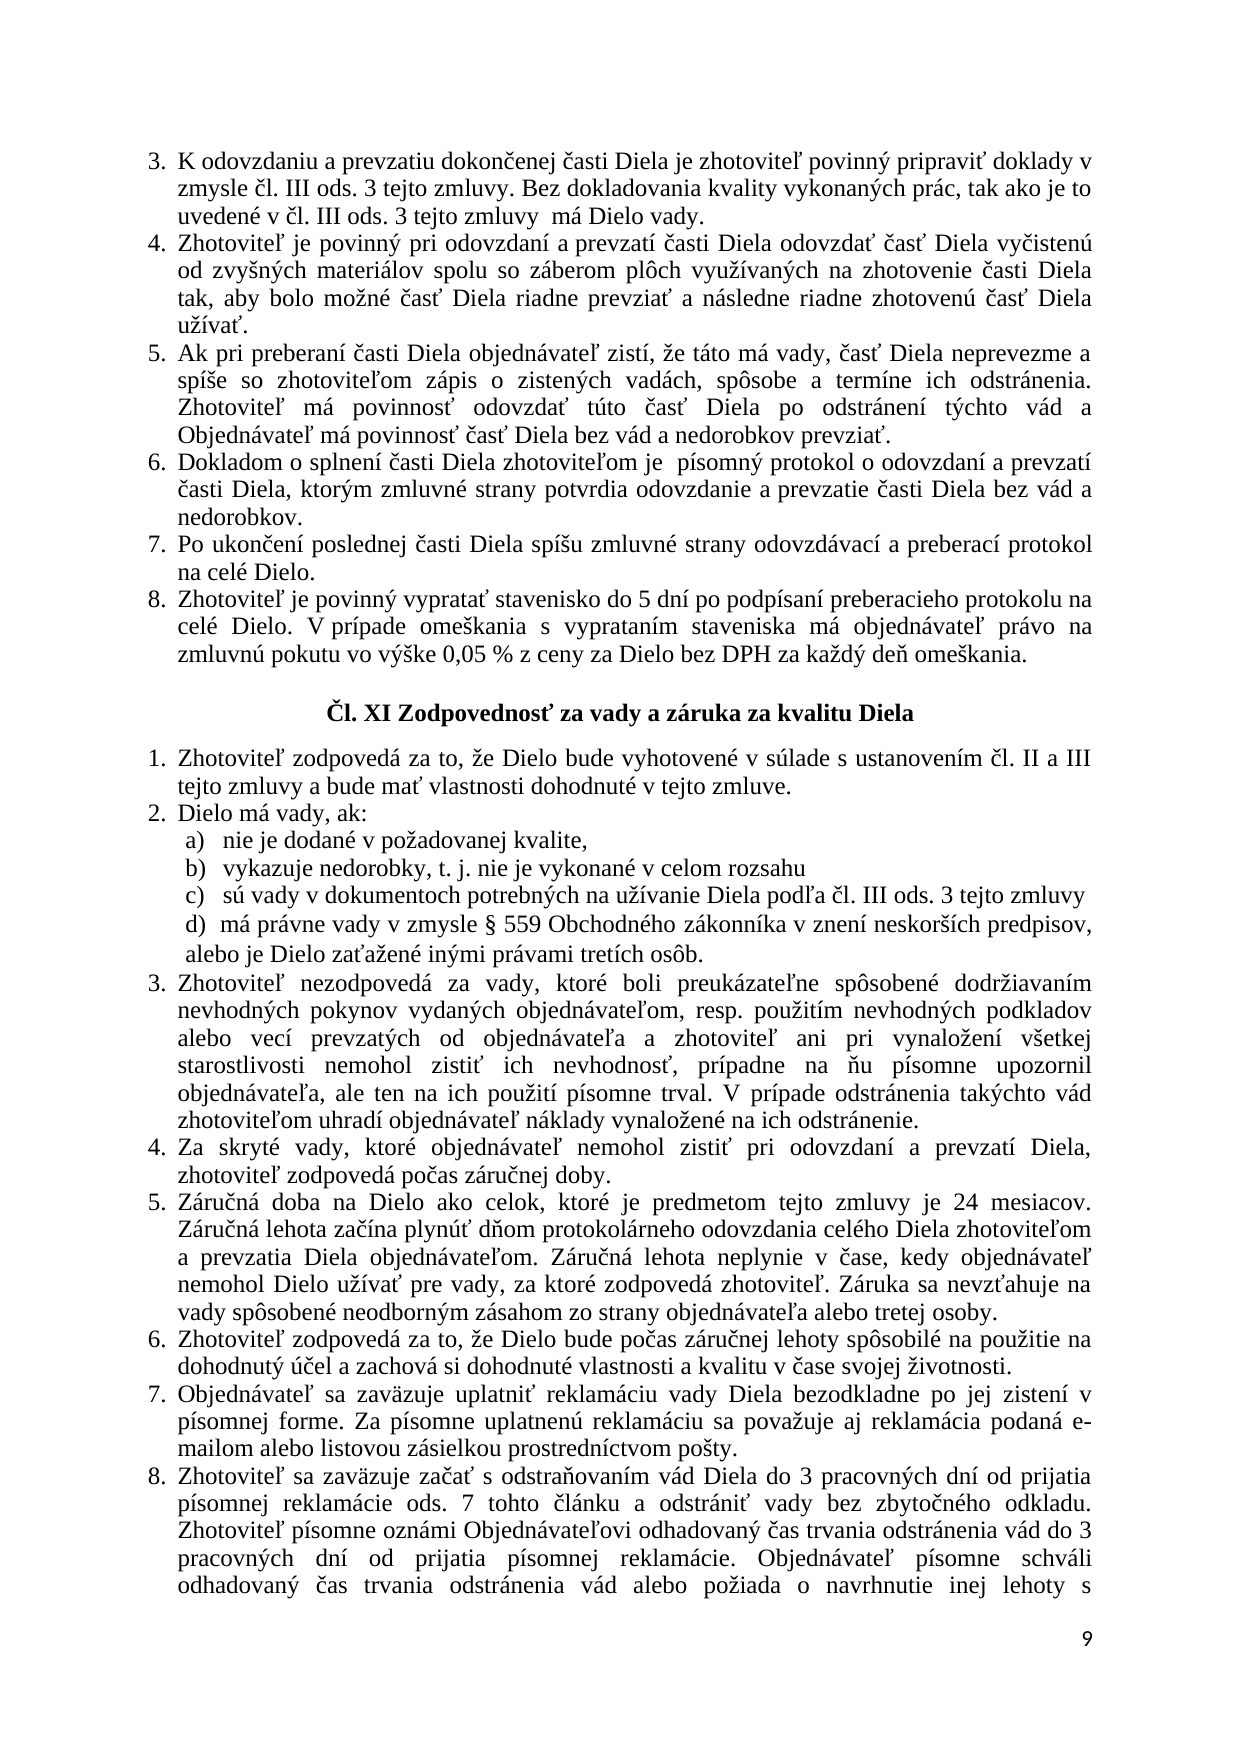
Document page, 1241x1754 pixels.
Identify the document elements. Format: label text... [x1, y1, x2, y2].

list Za skryté vady, ktoré objednávateľ nemohol zistiť pri odovzdaní a prevzatí Diela, zhotoviteľ zodpovedá počas záručnej doby. [148, 1134, 1093, 1189]
list Po ukončení poslednej časti Diela spíšu zmluvné strany odovzdávací a preberací protokol na celé Dielo. [148, 531, 1093, 585]
list Ak pri preberaní časti Diela objednávateľ zistí, že táto má vady, časť Diela neprevezme a spíše so zhotoviteľom zápis o zistených vadách, spôsobe a termíne ich odstránenia. Zhotoviteľ má povinnosť odovzdať túto časť Diela po odstránení týchto vád a Objednávateľ má povinnosť časť Diela bez vád a nedorobkov prevziať. [148, 339, 1093, 449]
text d) má právne vady v zmysle § 559 Obchodného zákonníka v znení neskorších predpisov, alebo je Dielo zaťažené inými právami tretích osôb. [185, 909, 1093, 968]
list Dokladom o splnení časti Diela zhotoviteľom je písomný protokol o odovzdaní a prevzatí časti Diela, ktorým zmluvné strany potvrdia odovzdanie a prevzatie časti Diela bez vád a nedorobkov. [148, 449, 1093, 531]
list nie je dodané v požadovanej kvalite, [185, 827, 1093, 854]
list Zhotoviteľ je povinný vypratať stavenisko do 5 dní po podpísaní preberacieho protokolu na celé Dielo. V prípade omeškania s vyprataním staveniska má objednávateľ právo na zmluvnú pokutu vo výške 0,05 % z ceny za Dielo bez DPH za každý deň omeškania. [148, 585, 1093, 667]
list vykazuje nedorobky, t. j. nie je vykonané v celom rozsahu [185, 854, 1093, 882]
list Zhotoviteľ je povinný pri odovzdaní a prevzatí časti Diela odovzdať časť Diela vyčistenú od zvyšných materiálov spolu so záberom plôch využívaných na zhotovenie časti Diela tak, aby bolo možné časť Diela riadne prevziať a následne riadne zhotovenú časť Diela užívať. [148, 230, 1093, 339]
list sú vady v dokumentoch potrebných na užívanie Diela podľa čl. III ods. 3 tejto zmluvy [185, 882, 1093, 909]
list K odovzdaniu a prevzatiu dokončenej časti Diela je zhotoviteľ povinný pripraviť doklady v zmysle čl. III ods. 3 tejto zmluvy. Bez dokladovania kvality vykonaných prác, tak ako je to uvedené v čl. III ods. 3 tejto zmluvy má Dielo vady. [148, 148, 1093, 230]
text Čl. XI Zodpovednosť za vady a záruka za kvalitu Diela [148, 698, 1093, 727]
list Zhotoviteľ zodpovedá za to, že Dielo bude počas záručnej lehoty spôsobilé na použitie na dohodnutý účel a zachová si dohodnuté vlastnosti a kvalitu v čase svojej životnosti. [148, 1326, 1093, 1380]
list Zhotoviteľ zodpovedá za to, že Dielo bude vyhotovené v súlade s ustanovením čl. II a III tejto zmluvy a bude mať vlastnosti dohodnuté v tejto zmluve. [148, 745, 1093, 800]
list Objednávateľ sa zaväzuje uplatniť reklamáciu vady Diela bezodkladne po jej zistení v písomnej forme. Za písomne uplatnenú reklamáciu sa považuje aj reklamácia podaná e-mailom alebo listovou zásielkou prostredníctvom pošty. [148, 1380, 1093, 1462]
list Dielo má vady, ak: [148, 800, 1093, 827]
list Zhotoviteľ nezodpovedá za vady, ktoré boli preukázateľne spôsobené dodržiavaním nevhodných pokynov vydaných objednávateľom, resp. použitím nevhodných podkladov alebo vecí prevzatých od objednávateľa a zhotoviteľ ani pri vynaložení všetkej starostlivosti nemohol zistiť ich nevhodnosť, prípadne na ňu písomne upozornil objednávateľa, ale ten na ich použití písomne trval. V prípade odstránenia takýchto vád zhotoviteľom uhradí objednávateľ náklady vynaložené na ich odstránenie. [148, 970, 1093, 1134]
list Záručná doba na Dielo ako celok, ktoré je predmetom tejto zmluvy je 24 mesiacov. Záručná lehota začína plynúť dňom protokolárneho odovzdania celého Diela zhotoviteľom a prevzatia Diela objednávateľom. Záručná lehota neplynie v čase, kedy objednávateľ nemohol Dielo užívať pre vady, za ktoré zodpovedá zhotoviteľ. Záruka sa nevzťahuje na vady spôsobené neodborným zásahom zo strany objednávateľa alebo tretej osoby. [148, 1189, 1093, 1326]
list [148, 1462, 1093, 1599]
